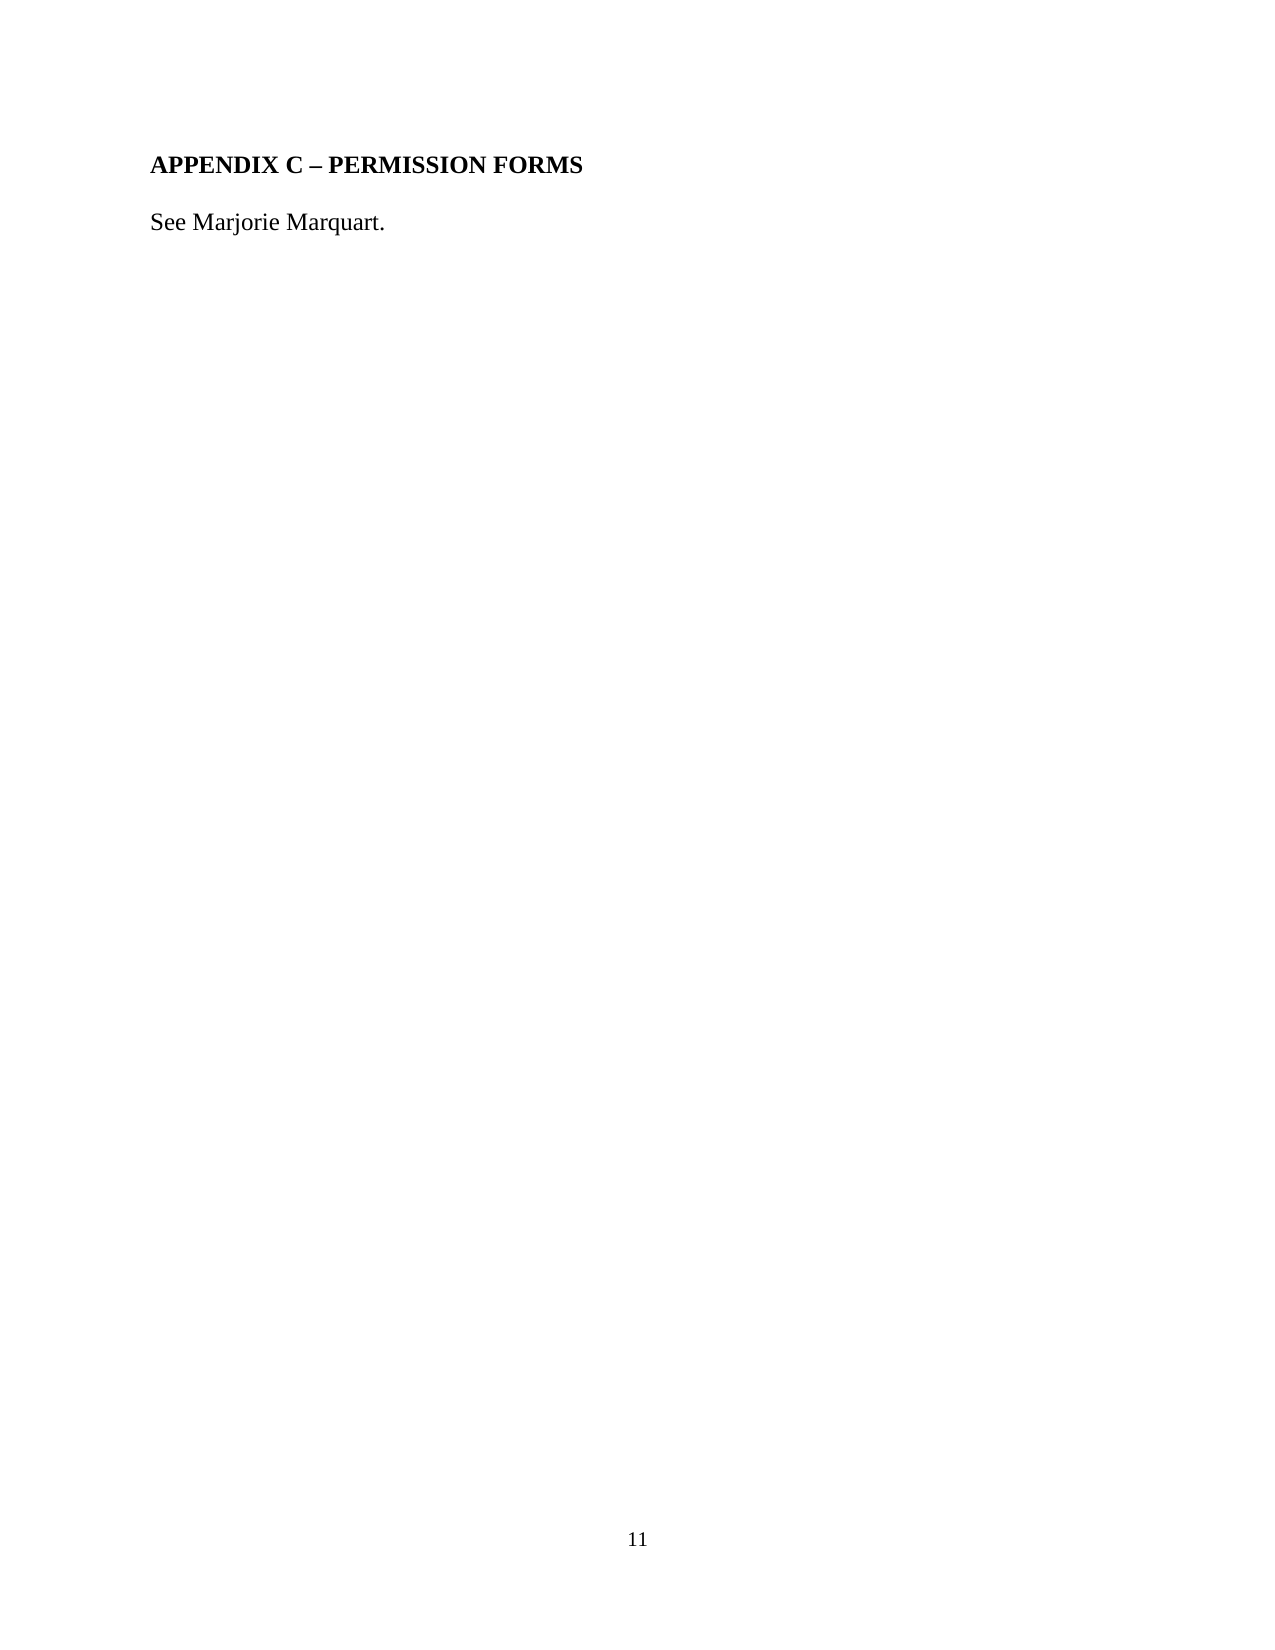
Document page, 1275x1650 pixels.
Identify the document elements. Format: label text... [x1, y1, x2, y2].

text APPENDIX C – PERMISSION FORMS [150, 150, 1125, 179]
text See Marjorie Marquart. [150, 207, 1125, 236]
